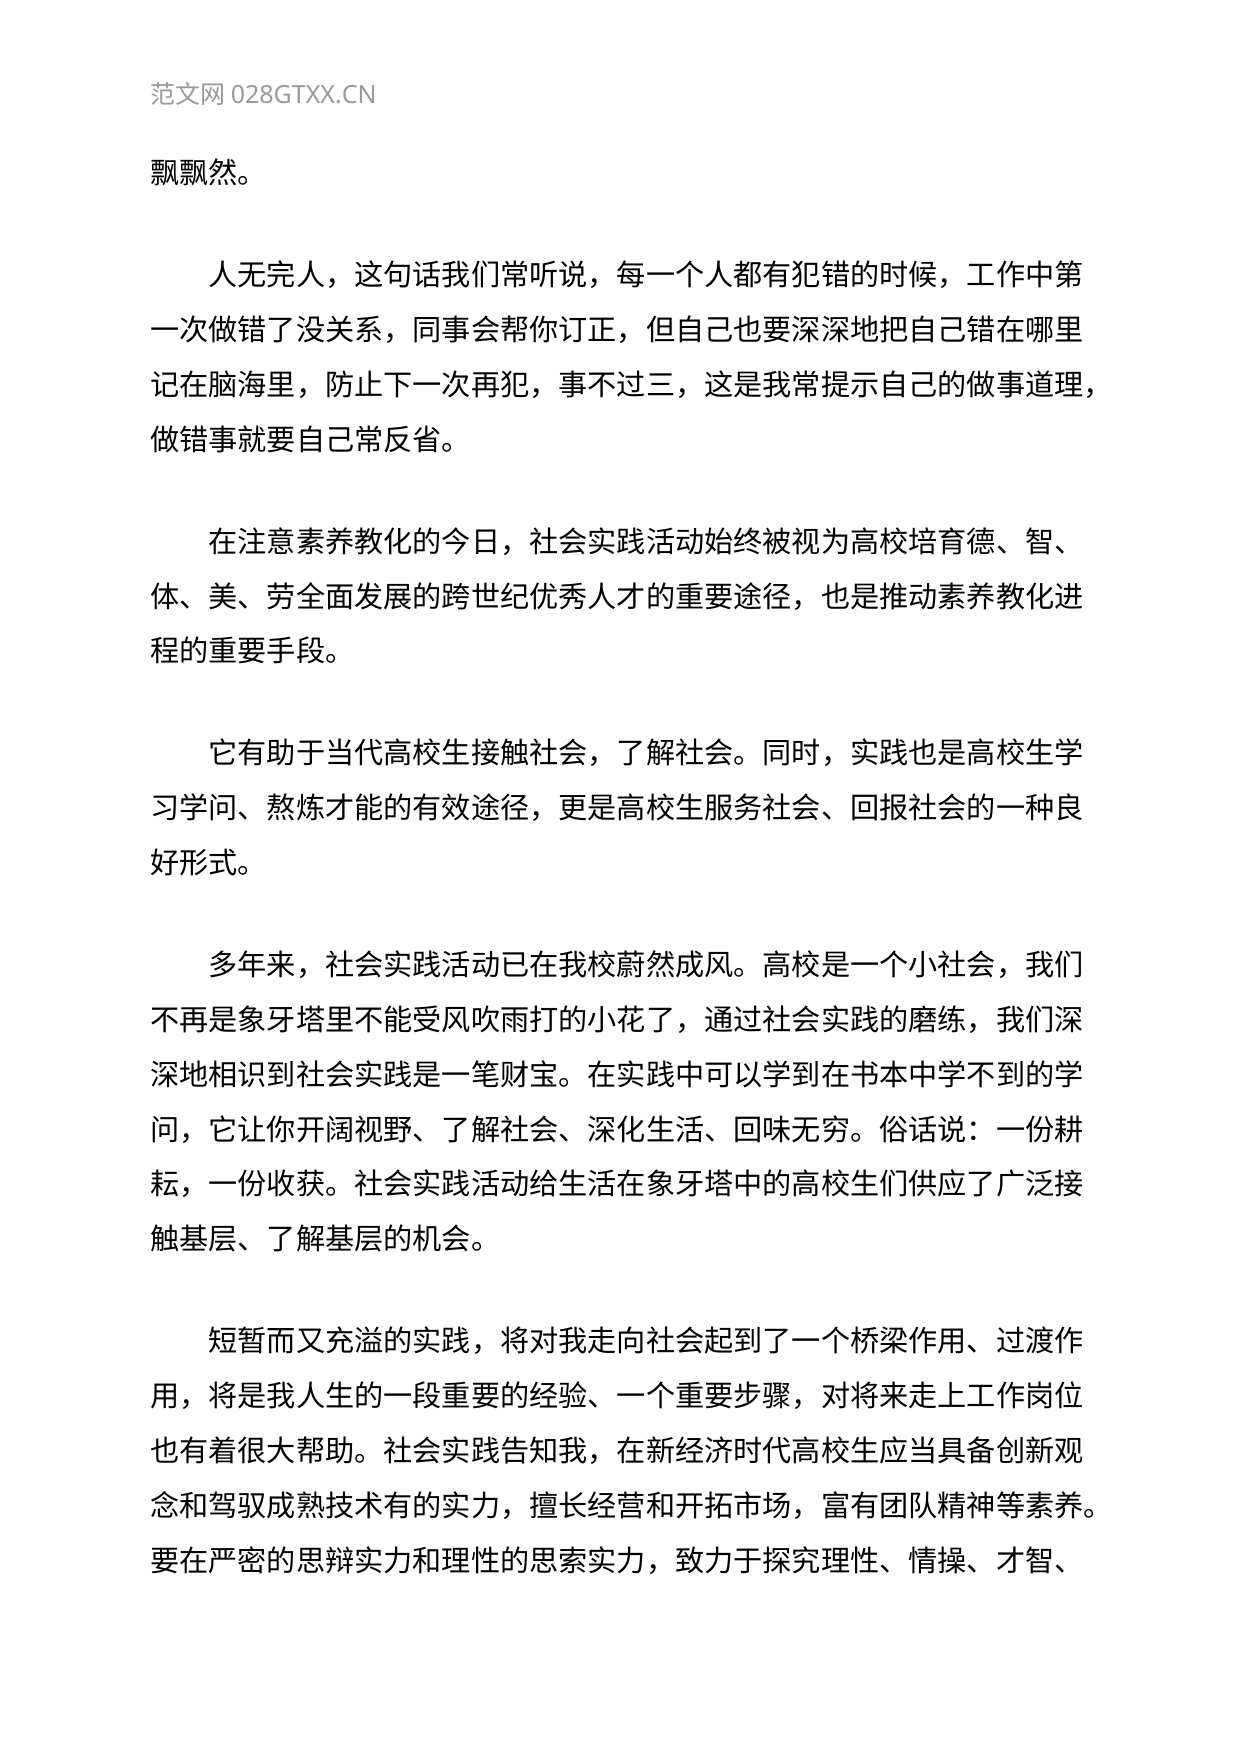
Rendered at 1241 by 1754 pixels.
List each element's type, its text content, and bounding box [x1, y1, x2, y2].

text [150, 1318, 1090, 1579]
text 它有助于当代高校生接触社会，了解社会。同时，实践也是高校生学习学问、熬炼才能的有效途径，更是高校生服务社会、回报社会的一种良好形式。 [150, 730, 1090, 882]
text 在注意素养教化的今日，社会实践活动始终被视为高校培育德、智、体、美、劳全面发展的跨世纪优秀人才的重要途径，也是推动素养教化进程的重要手段。 [150, 518, 1090, 670]
text 多年来，社会实践活动已在我校蔚然成风。高校是一个小社会，我们不再是象牙塔里不能受风吹雨打的小花了，通过社会实践的磨练，我们深深地相识到社会实践是一笔财宝。在实践中可以学到在书本中学不到的学问，它让你开阔视野、了解社会、深化生活、回味无穷。俗话说：一份耕耘，一份收获。社会实践活动给生活在象牙塔中的高校生们供应了广泛接触基层、了解基层的机会。 [150, 941, 1090, 1258]
text 人无完人，这句话我们常听说，每一个人都有犯错的时候，工作中第一次做错了没关系，同事会帮你订正，但自己也要深深地把自己错在哪里记在脑海里，防止下一次再犯，事不过三，这是我常提示自己的做事道理，做错事就要自己常反省。 [150, 252, 1090, 459]
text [150, 150, 1090, 192]
